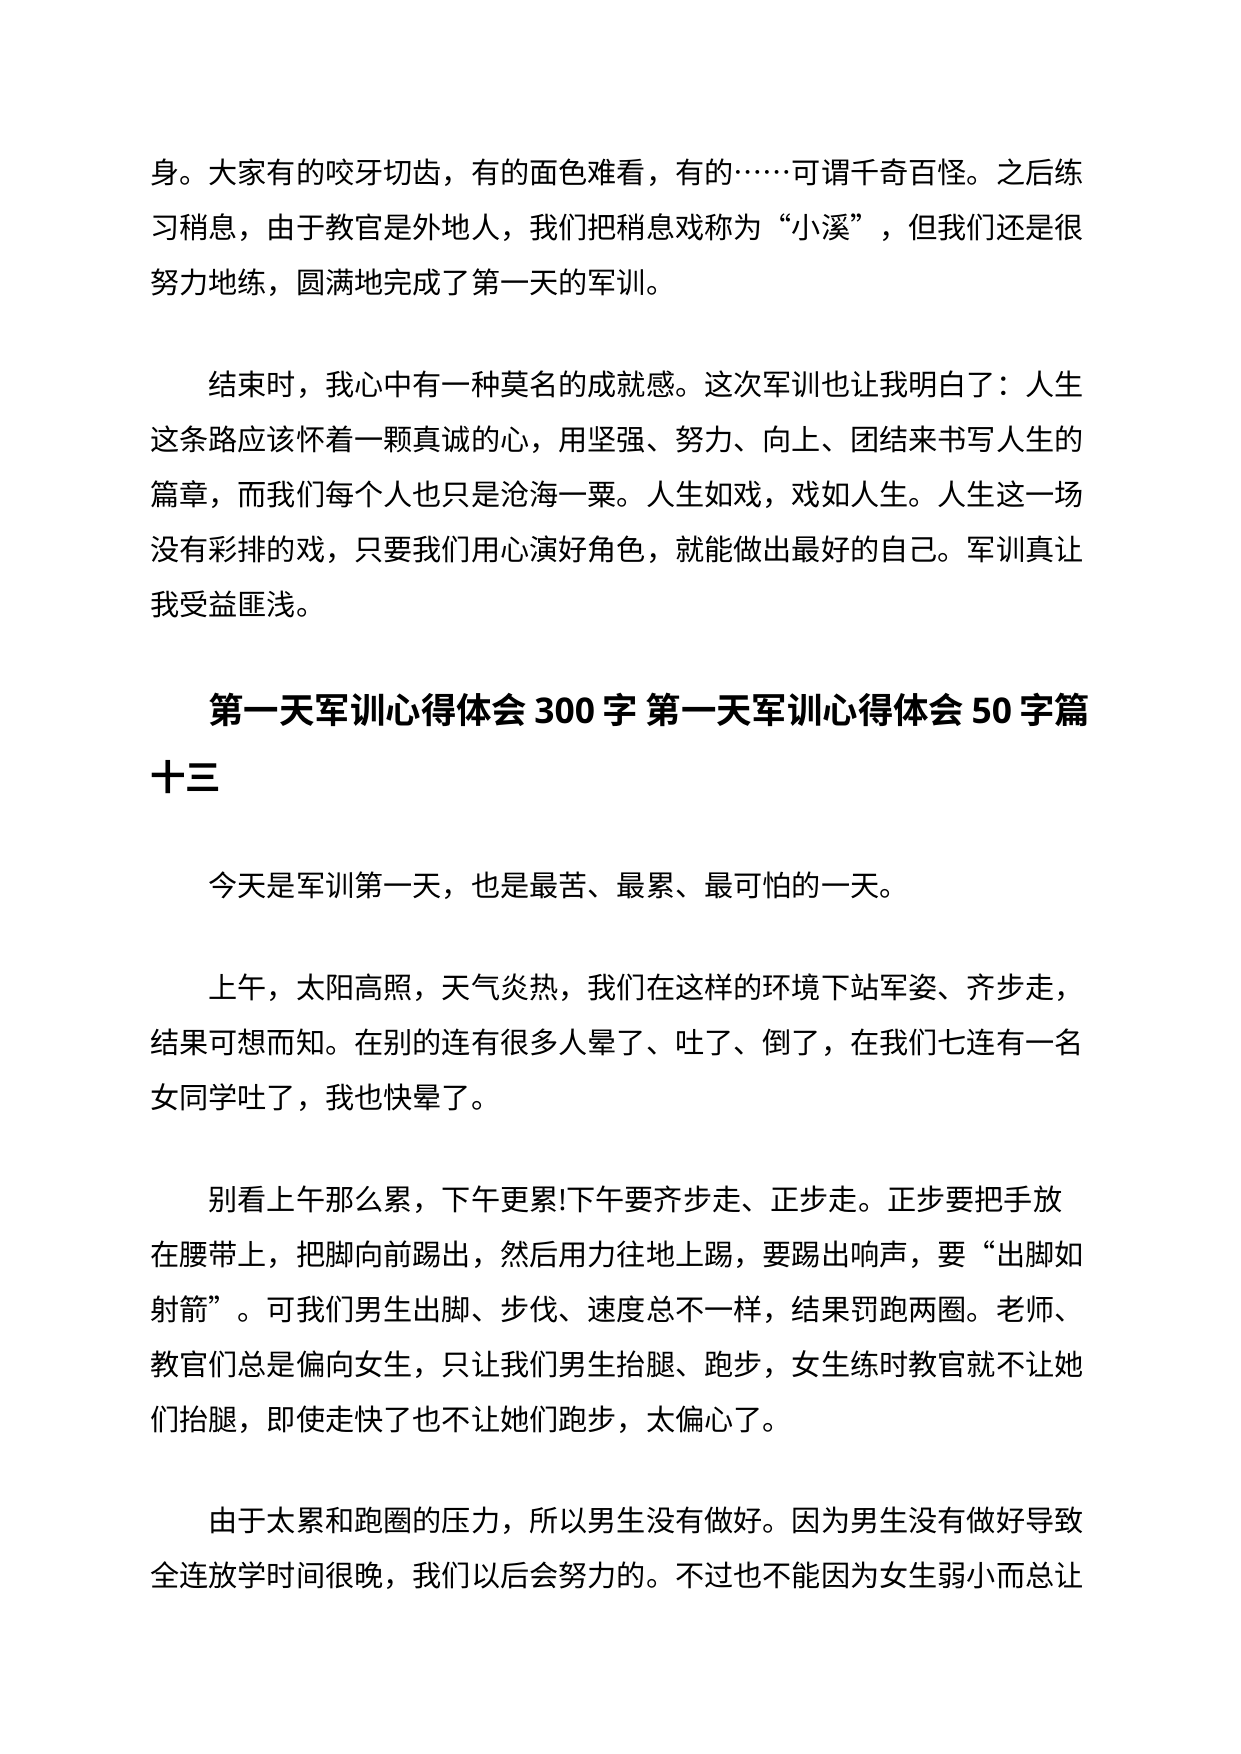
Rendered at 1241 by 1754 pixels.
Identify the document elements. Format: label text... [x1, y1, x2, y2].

text 第一天军训心得体会300字 第一天军训心得体会50字篇十三 [150, 683, 1090, 801]
text 今天是军训第一天，也是最苦、最累、最可怕的一天。 [150, 863, 1090, 905]
text 上午，太阳高照，天气炎热，我们在这样的环境下站军姿、齐步走，结果可想而知。在别的连有很多人晕了、吐了、倒了，在我们七连有一名女同学吐了，我也快晕了。 [150, 965, 1090, 1117]
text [150, 150, 1090, 302]
text 结束时，我心中有一种莫名的成就感。这次军训也让我明白了：人生这条路应该怀着一颗真诚的心，用坚强、努力、向上、团结来书写人生的篇章，而我们每个人也只是沧海一粟。人生如戏，戏如人生。人生这一场没有彩排的戏，只要我们用心演好角色，就能做出最好的自己。军训真让我受益匪浅。 [150, 362, 1090, 623]
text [150, 1498, 1090, 1595]
text 别看上午那么累，下午更累!下午要齐步走、正步走。正步要把手放在腰带上，把脚向前踢出，然后用力往地上踢，要踢出响声，要“出脚如射箭”。可我们男生出脚、步伐、速度总不一样，结果罚跑两圈。老师、教官们总是偏向女生，只让我们男生抬腿、跑步，女生练时教官就不让她们抬腿，即使走快了也不让她们跑步，太偏心了。 [150, 1176, 1090, 1438]
